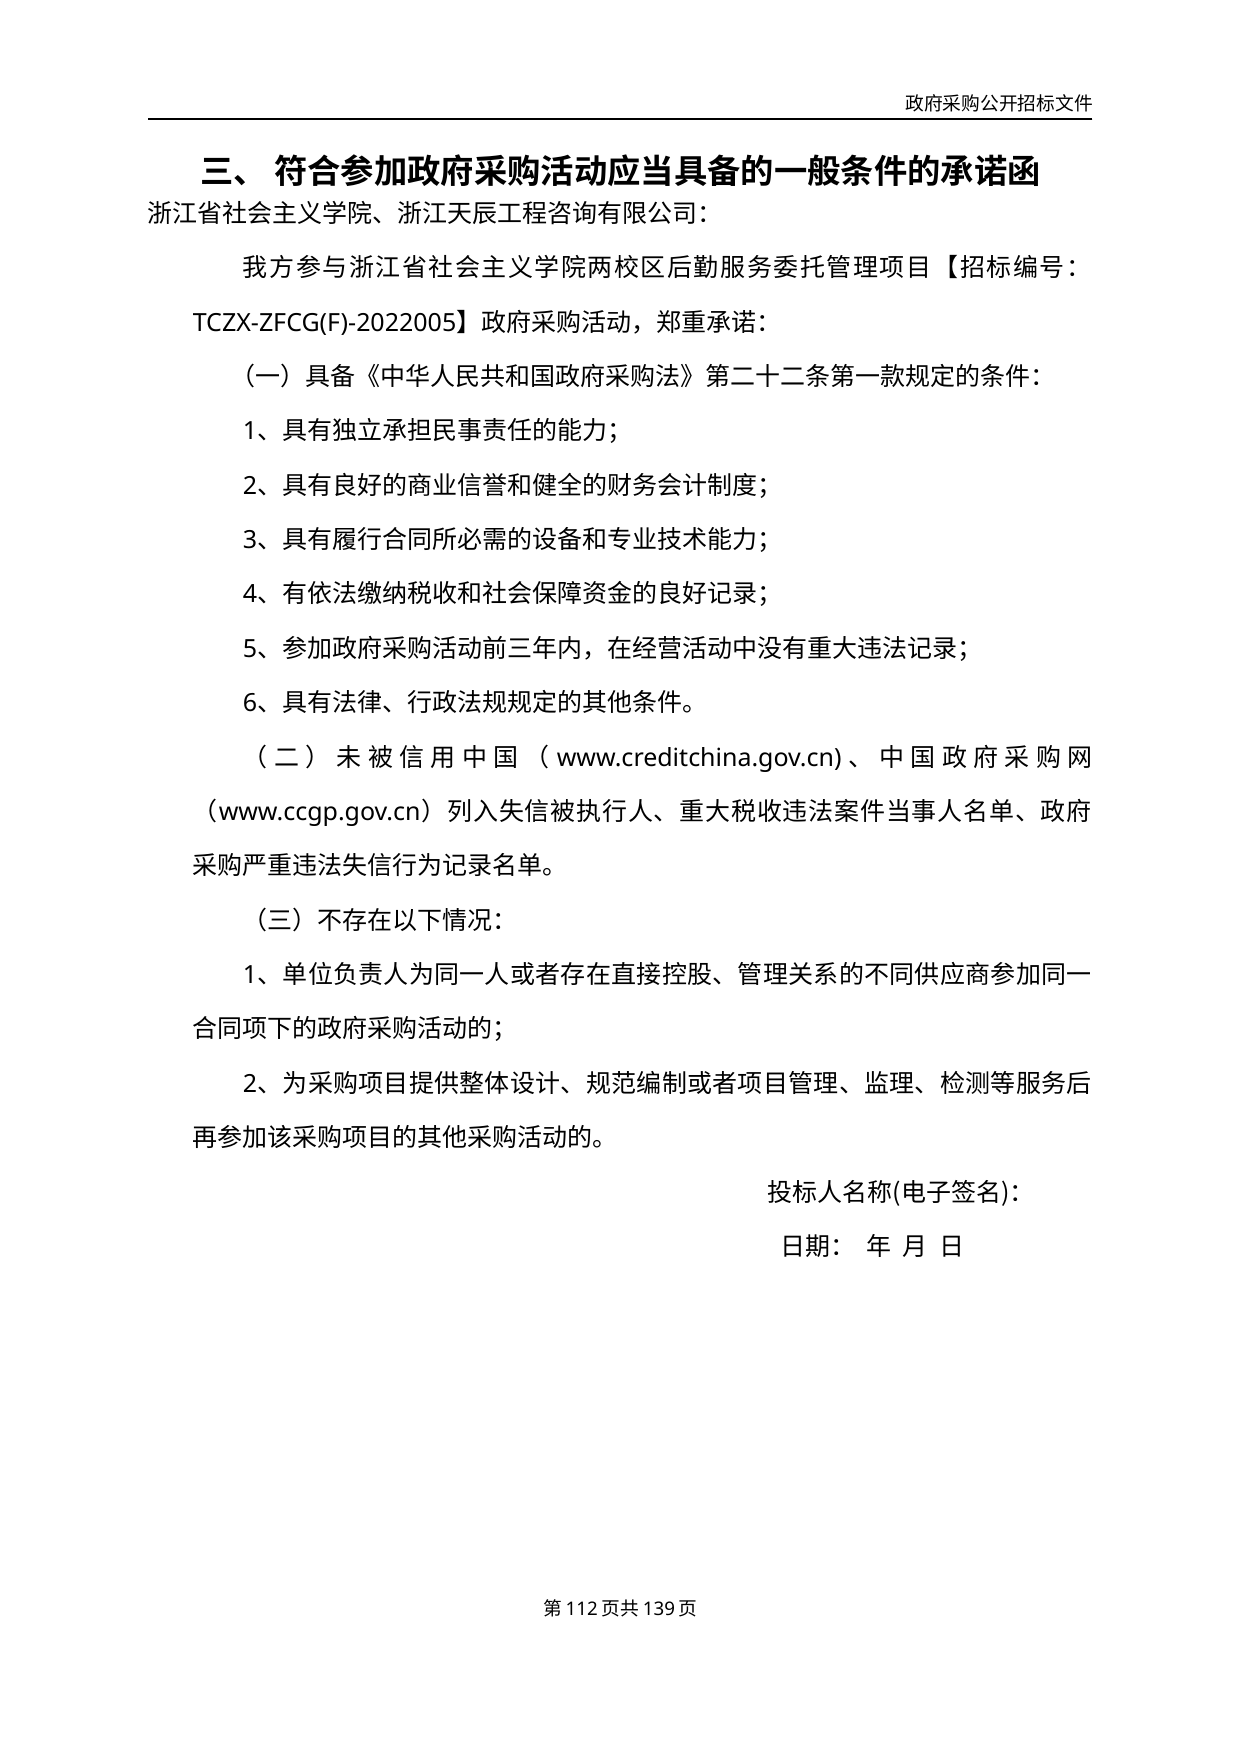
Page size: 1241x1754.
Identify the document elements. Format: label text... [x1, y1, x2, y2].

text 6、具有法律、行政法规规定的其他条件。 [193, 683, 1092, 719]
text 投标人名称(电子签名)： [193, 1172, 1092, 1208]
text 2、为采购项目提供整体设计、规范编制或者项目管理、监理、检测等服务后再参加该采购项目的其他采购活动的。 [193, 1063, 1092, 1154]
text 我方参与浙江省社会主义学院两校区后勤服务委托管理项目【招标编号：TCZX-ZFCG(F)-2022005】政府采购活动，郑重承诺： [193, 248, 1092, 338]
text 三、 符合参加政府采购活动应当具备的一般条件的承诺函 [148, 145, 1092, 193]
text （三）不存在以下情况： [193, 900, 1092, 936]
text 4、有依法缴纳税收和社会保障资金的良好记录； [193, 574, 1092, 610]
text （一）具备《中华人民共和国政府采购法》第二十二条第一款规定的条件： [193, 356, 1092, 393]
text 3、具有履行合同所必需的设备和专业技术能力； [193, 519, 1092, 556]
text 1、单位负责人为同一人或者存在直接控股、管理关系的不同供应商参加同一合同项下的政府采购活动的； [193, 954, 1092, 1045]
text 5、参加政府采购活动前三年内，在经营活动中没有重大违法记录； [193, 628, 1092, 664]
text （二）未被信用中国（www.creditchina.gov.cn)、中国政府采购网（www.ccgp.gov.cn）列入失信被执行人、重大税收违法案件当事人名单、政府采购严重违法失信行为记录名单。 [193, 737, 1092, 882]
text 1、具有独立承担民事责任的能力； [193, 411, 1092, 447]
text 日期： 年 月 日 [193, 1226, 1092, 1263]
text 2、具有良好的商业信誉和健全的财务会计制度； [193, 465, 1092, 501]
text 浙江省社会主义学院、浙江天辰工程咨询有限公司： [148, 193, 1092, 229]
